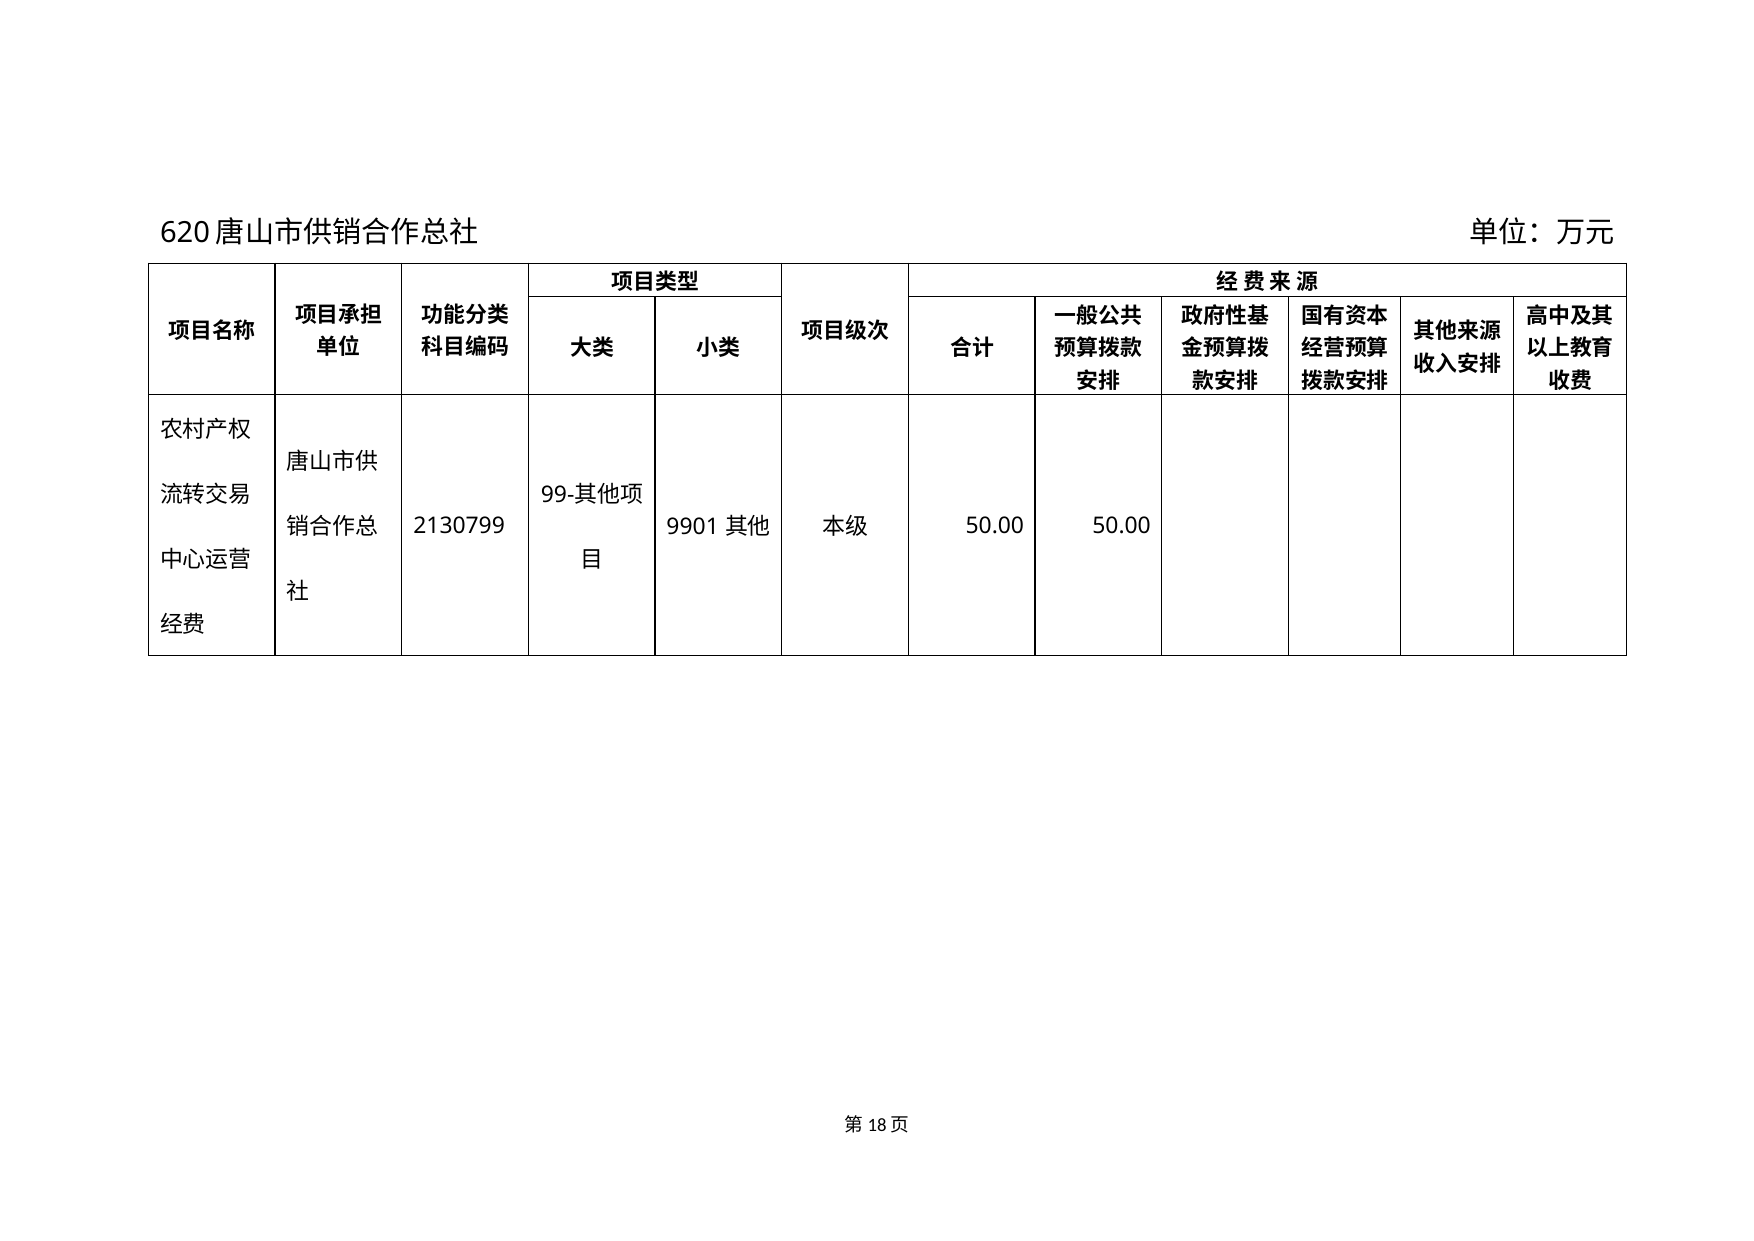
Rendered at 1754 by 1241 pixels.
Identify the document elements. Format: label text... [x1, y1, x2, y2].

table_cell 项目级次 [782, 264, 908, 394]
table_cell 其他来源收入安排 [1401, 297, 1513, 394]
table_cell 高中及其以上教育收费 [1514, 297, 1626, 394]
table_cell 2130799 [402, 395, 528, 655]
table_cell [1514, 395, 1626, 655]
table_cell 农村产权流转交易中心运营经费 [149, 395, 274, 655]
table_cell 功能分类科目编码 [402, 264, 528, 394]
table_cell [1401, 395, 1513, 655]
table_cell 唐山市供销合作总社 [276, 395, 401, 655]
table_cell 政府性基金预算拨款安排 [1162, 297, 1288, 394]
table_header 620唐山市供销合作总社 [149, 198, 1288, 263]
table_cell 项目名称 [149, 264, 274, 394]
table_cell [1289, 395, 1400, 655]
table_cell [1162, 395, 1288, 655]
table_cell 项目承担单位 [276, 264, 401, 394]
table_cell 一般公共预算拨款安排 [1036, 297, 1161, 394]
table_cell 50.00 [909, 395, 1034, 655]
table_header 单位：万元 [1289, 198, 1626, 263]
table_cell 国有资本经营预算拨款安排 [1289, 297, 1400, 394]
table_cell 99-其他项目 [529, 395, 654, 655]
table_cell 经 费 来 源 [909, 264, 1626, 296]
table_cell 项目类型 [529, 264, 781, 296]
table_cell 50.00 [1036, 395, 1161, 655]
table_cell 本级 [782, 395, 908, 655]
table_cell 合计 [909, 297, 1034, 394]
table_cell 9901 其他 [656, 395, 781, 655]
table_cell 小类 [656, 297, 781, 394]
table_cell 大类 [529, 297, 654, 394]
